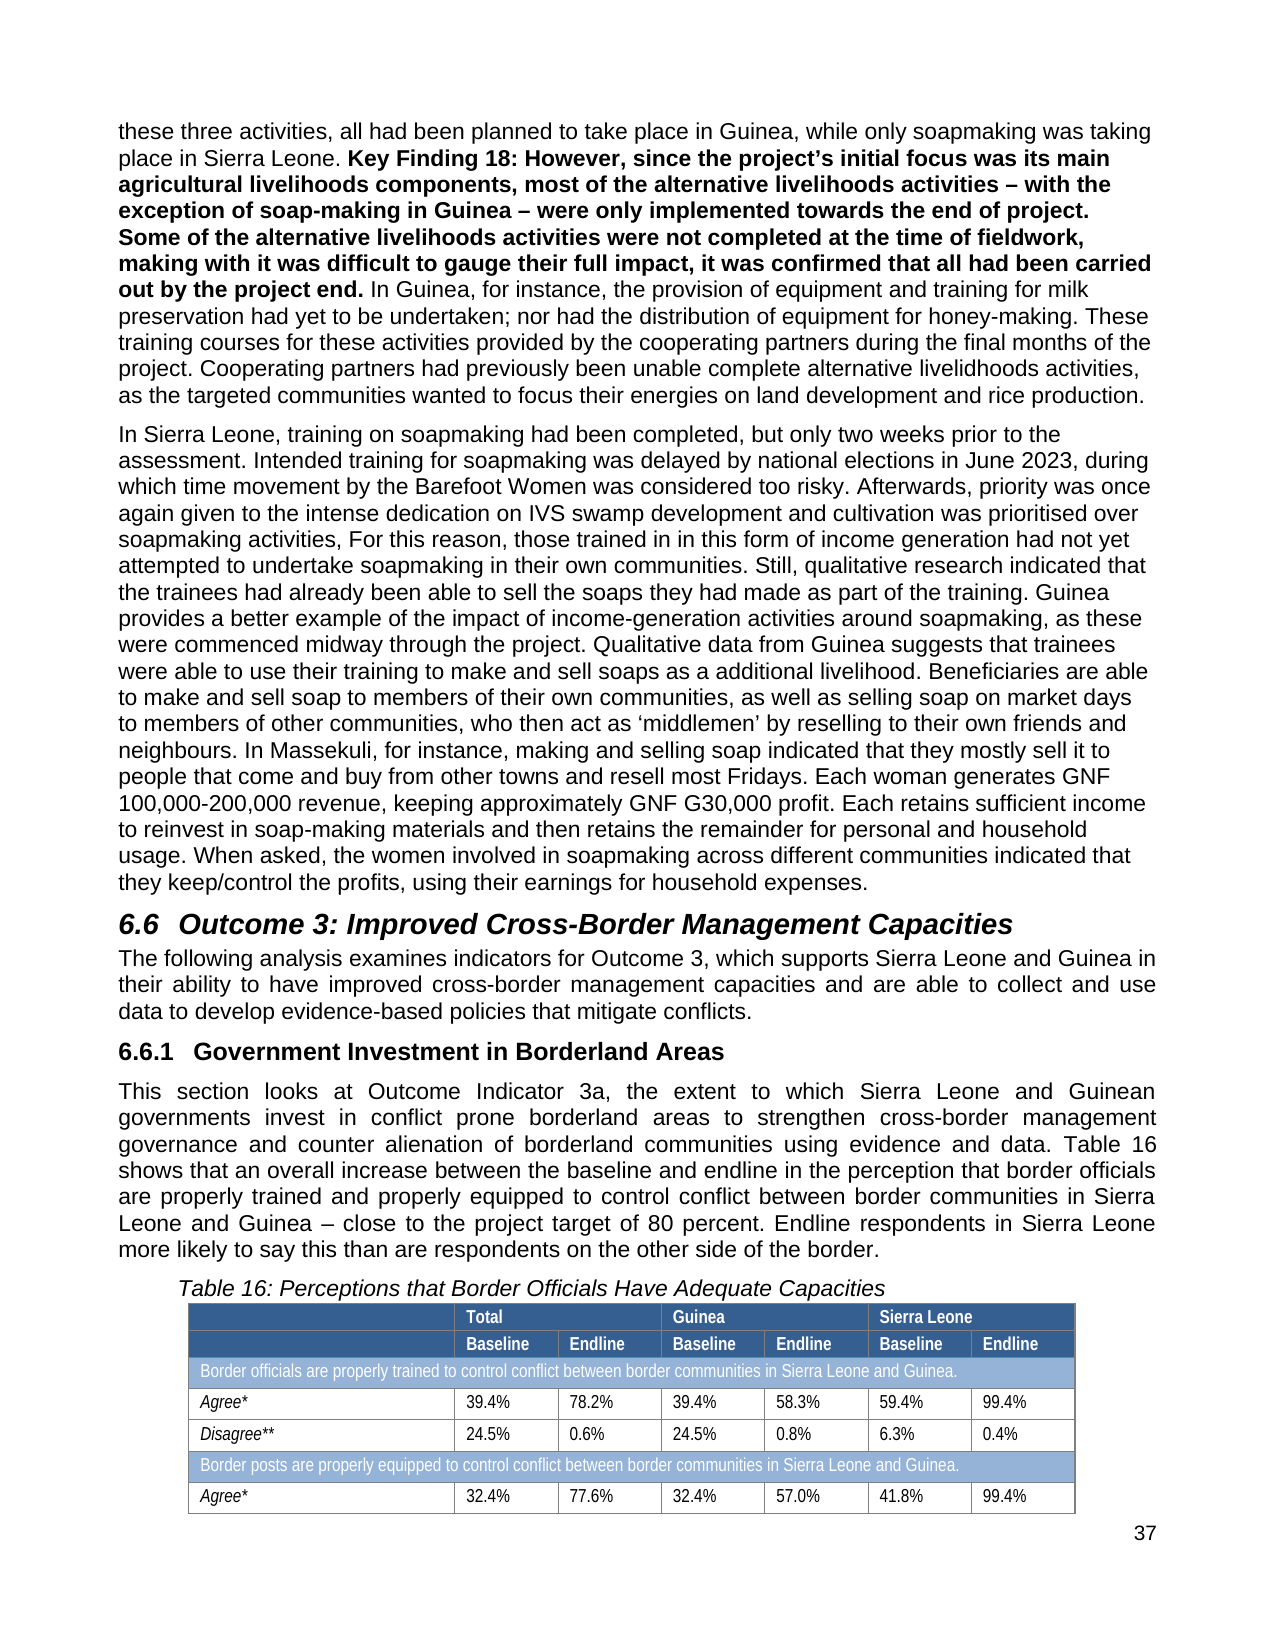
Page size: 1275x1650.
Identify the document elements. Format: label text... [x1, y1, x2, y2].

table_cell 77.6% [559, 1483, 661, 1513]
text This section looks at Outcome Indicator 3a, the extent to which Sierra Leone and Guinean governments invest in conflict prone borderland areas to strengthen cross-border management governance and counter alienation of borderland communities using evidence and data. Table 16 shows that an overall increase between the baseline and endline in the perception that border officials are properly trained and properly equipped to control conflict between border communities in Sierra Leone and Guinea – close to the project target of 80 percent. Endline respondents in Sierra Leone more likely to say this than are respondents on the other side of the border. [118, 1078, 1157, 1262]
table_cell 24.5% [662, 1420, 764, 1451]
table_cell [189, 1331, 454, 1357]
table_cell 78.2% [559, 1389, 661, 1419]
table_header Guinea [662, 1304, 868, 1330]
table_cell 39.4% [455, 1389, 558, 1419]
table_header [189, 1304, 454, 1330]
table_cell Endline [559, 1331, 661, 1357]
table_cell 0.8% [765, 1420, 868, 1451]
table_cell 41.8% [869, 1483, 971, 1513]
table_cell 32.4% [455, 1483, 558, 1513]
table_cell 6.3% [869, 1420, 971, 1451]
table_cell Baseline [869, 1331, 971, 1357]
subtitle Outcome 3: Improved Cross-Border Management Capacities [118, 907, 1157, 941]
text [118, 118, 1157, 408]
table_cell Endline [765, 1331, 868, 1357]
table_cell 0.4% [972, 1420, 1074, 1451]
table_cell Agree* [189, 1483, 454, 1513]
subtitle Government Investment in Borderland Areas [118, 1037, 1157, 1065]
table_cell Endline [972, 1331, 1074, 1357]
table_cell Disagree** [189, 1420, 454, 1451]
table_cell 39.4% [662, 1389, 764, 1419]
table_cell 58.3% [765, 1389, 868, 1419]
table_cell 24.5% [455, 1420, 558, 1451]
table_cell 0.6% [559, 1420, 661, 1451]
table_cell 59.4% [869, 1389, 971, 1419]
table_cell 57.0% [765, 1483, 868, 1513]
table_cell 32.4% [662, 1483, 764, 1513]
table_cell Agree* [189, 1389, 454, 1419]
table_header Sierra Leone [869, 1304, 1074, 1330]
text The following analysis examines indicators for Outcome 3, which supports Sierra Leone and Guinea in their ability to have improved cross-border management capacities and are able to collect and use data to develop evidence-based policies that mitigate conflicts. [118, 945, 1157, 1024]
text Table 16: Perceptions that Border Officials Have Adequate Capacities [118, 1275, 1157, 1301]
text In Sierra Leone, training on soapmaking had been completed, but only two weeks prior to the assessment. Intended training for soapmaking was delayed by national elections in June 2023, during which time movement by the Barefoot Women was considered too risky. Afterwards, priority was once again given to the intense dedication on IVS swamp development and cultivation was prioritised over soapmaking activities, For this reason, those trained in in this form of income generation had not yet attempted to undertake soapmaking in their own communities. Still, qualitative research indicated that the trainees had already been able to sell the soaps they had made as part of the training. Guinea provides a better example of the impact of income-generation activities around soapmaking, as these were commenced midway through the project. Qualitative data from Guinea suggests that trainees were able to use their training to make and sell soaps as a additional livelihood. Beneficiaries are able to make and sell soap to members of their own communities, as well as selling soap on market days to members of other communities, who then act as ‘middlemen’ by reselling to their own friends and neighbours. In Massekuli, for instance, making and selling soap indicated that they mostly sell it to people that come and buy from other towns and resell most Fridays. Each woman generates GNF 100,000-200,000 revenue, keeping approximately GNF G30,000 profit. Each retains sufficient income to reinvest in soap-making materials and then retains the remainder for personal and household usage. When asked, the women involved in soapmaking across different communities indicated that they keep/control the profits, using their earnings for household expenses. [118, 421, 1157, 895]
table_cell Border posts are properly equipped to control conflict between border communities in Sierra Leone and Guinea. [189, 1452, 1074, 1482]
table_cell Border officials are properly trained to control conflict between border communities in Sierra Leone and Guinea. [189, 1358, 1074, 1388]
table_cell Baseline [455, 1331, 558, 1357]
table_cell Baseline [662, 1331, 764, 1357]
table_header Total [455, 1304, 661, 1330]
table_cell 99.4% [972, 1483, 1074, 1513]
table_cell 99.4% [972, 1389, 1074, 1419]
